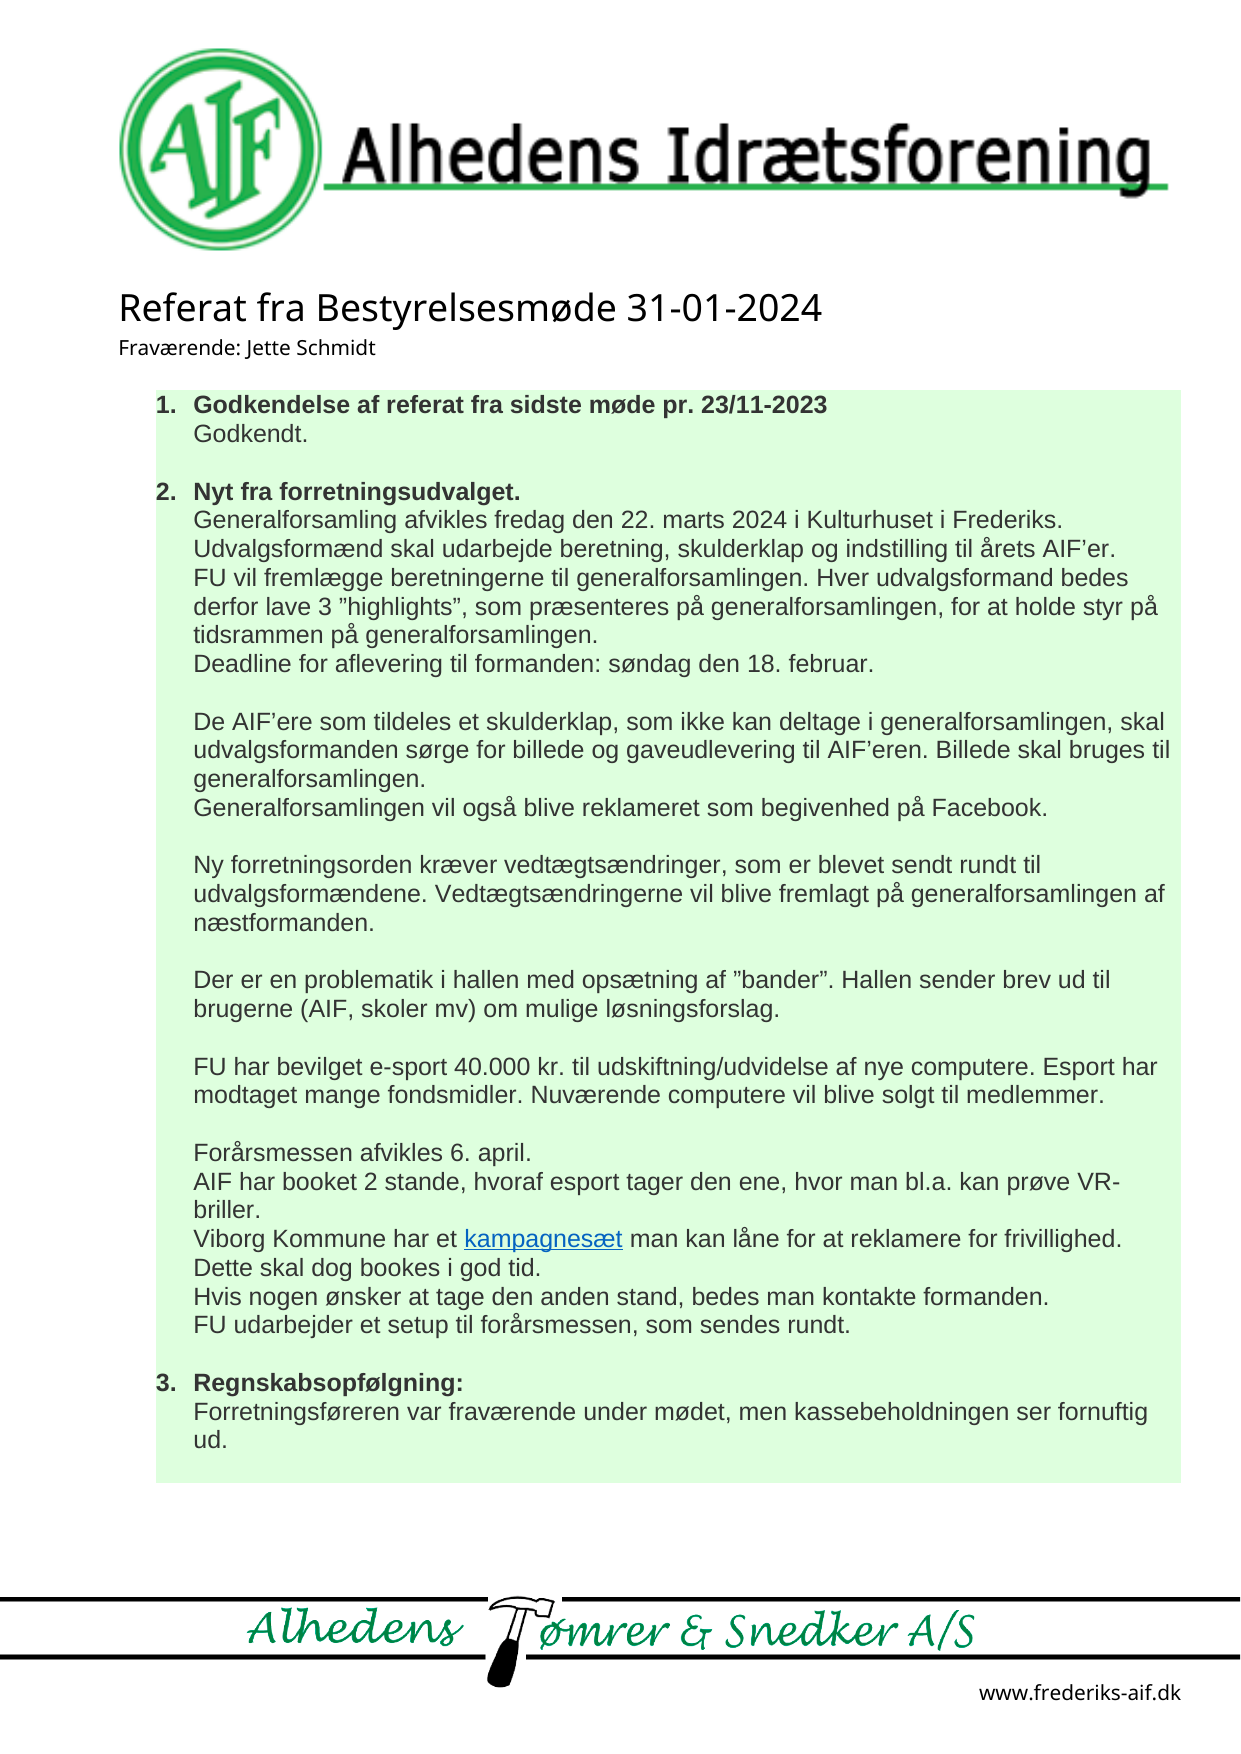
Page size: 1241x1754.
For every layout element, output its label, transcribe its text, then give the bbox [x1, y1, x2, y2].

picture [118, 47, 1181, 253]
text Fraværende: Jette Schmidt [118, 333, 1181, 361]
picture [0, 1595, 1241, 1688]
list Nyt fra forretningsudvalget. Generalforsamling afvikles fredag den 22. marts 2024 i Kulturhuset i Frederiks. Udvalgsformænd skal udarbejde beretning, skulderklap og indstilling til årets AIF’er. FU vil fremlægge beretningerne til generalforsamlingen. Hver udvalgsformand bedes derfor lave 3 ”highlights”, som præsenteres på generalforsamlingen, for at holde styr på tidsrammen på generalforsamlingen. Deadline for aflevering til formanden: søndag den 18. februar. De AIF’ere som tildeles et skulderklap, som ikke kan deltage i generalforsamlingen, skal udvalgsformanden sørge for billede og gaveudlevering til AIF’eren. Billede skal bruges til generalforsamlingen. Generalforsamlingen vil også blive reklameret som begivenhed på Facebook. Ny forretningsorden kræver vedtægtsændringer, som er blevet sendt rundt til udvalgsformændene. Vedtægtsændringerne vil blive fremlagt på generalforsamlingen af næstformanden. Der er en problematik i hallen med opsætning af ”bander”. Hallen sender brev ud til brugerne (AIF, skoler mv) om mulige løsningsforslag. FU har bevilget e-sport 40.000 kr. til udskiftning/udvidelse af nye computere. Esport har modtaget mange fondsmidler. Nuværende computere vil blive solgt til medlemmer. Forårsmessen afvikles 6. april. AIF har booket 2 stande, hvoraf esport tager den ene, hvor man bl.a. kan prøve VR-briller. Viborg Kommune har et kampagnesæt man kan låne for at reklamere for frivillighed. Dette skal dog bookes i god tid. Hvis nogen ønsker at tage den anden stand, bedes man kontakte formanden. FU udarbejder et setup til forårsmessen, som sendes rundt. [156, 477, 1181, 1368]
subtitle Referat fra Bestyrelsesmøde 31-01-2024 [118, 282, 1181, 333]
list Regnskabsopfølgning: Forretningsføreren var fraværende under mødet, men kassebeholdningen ser fornuftig ud. [156, 1368, 1181, 1483]
list Godkendelse af referat fra sidste møde pr. 23/11-2023 Godkendt. [156, 390, 1181, 477]
